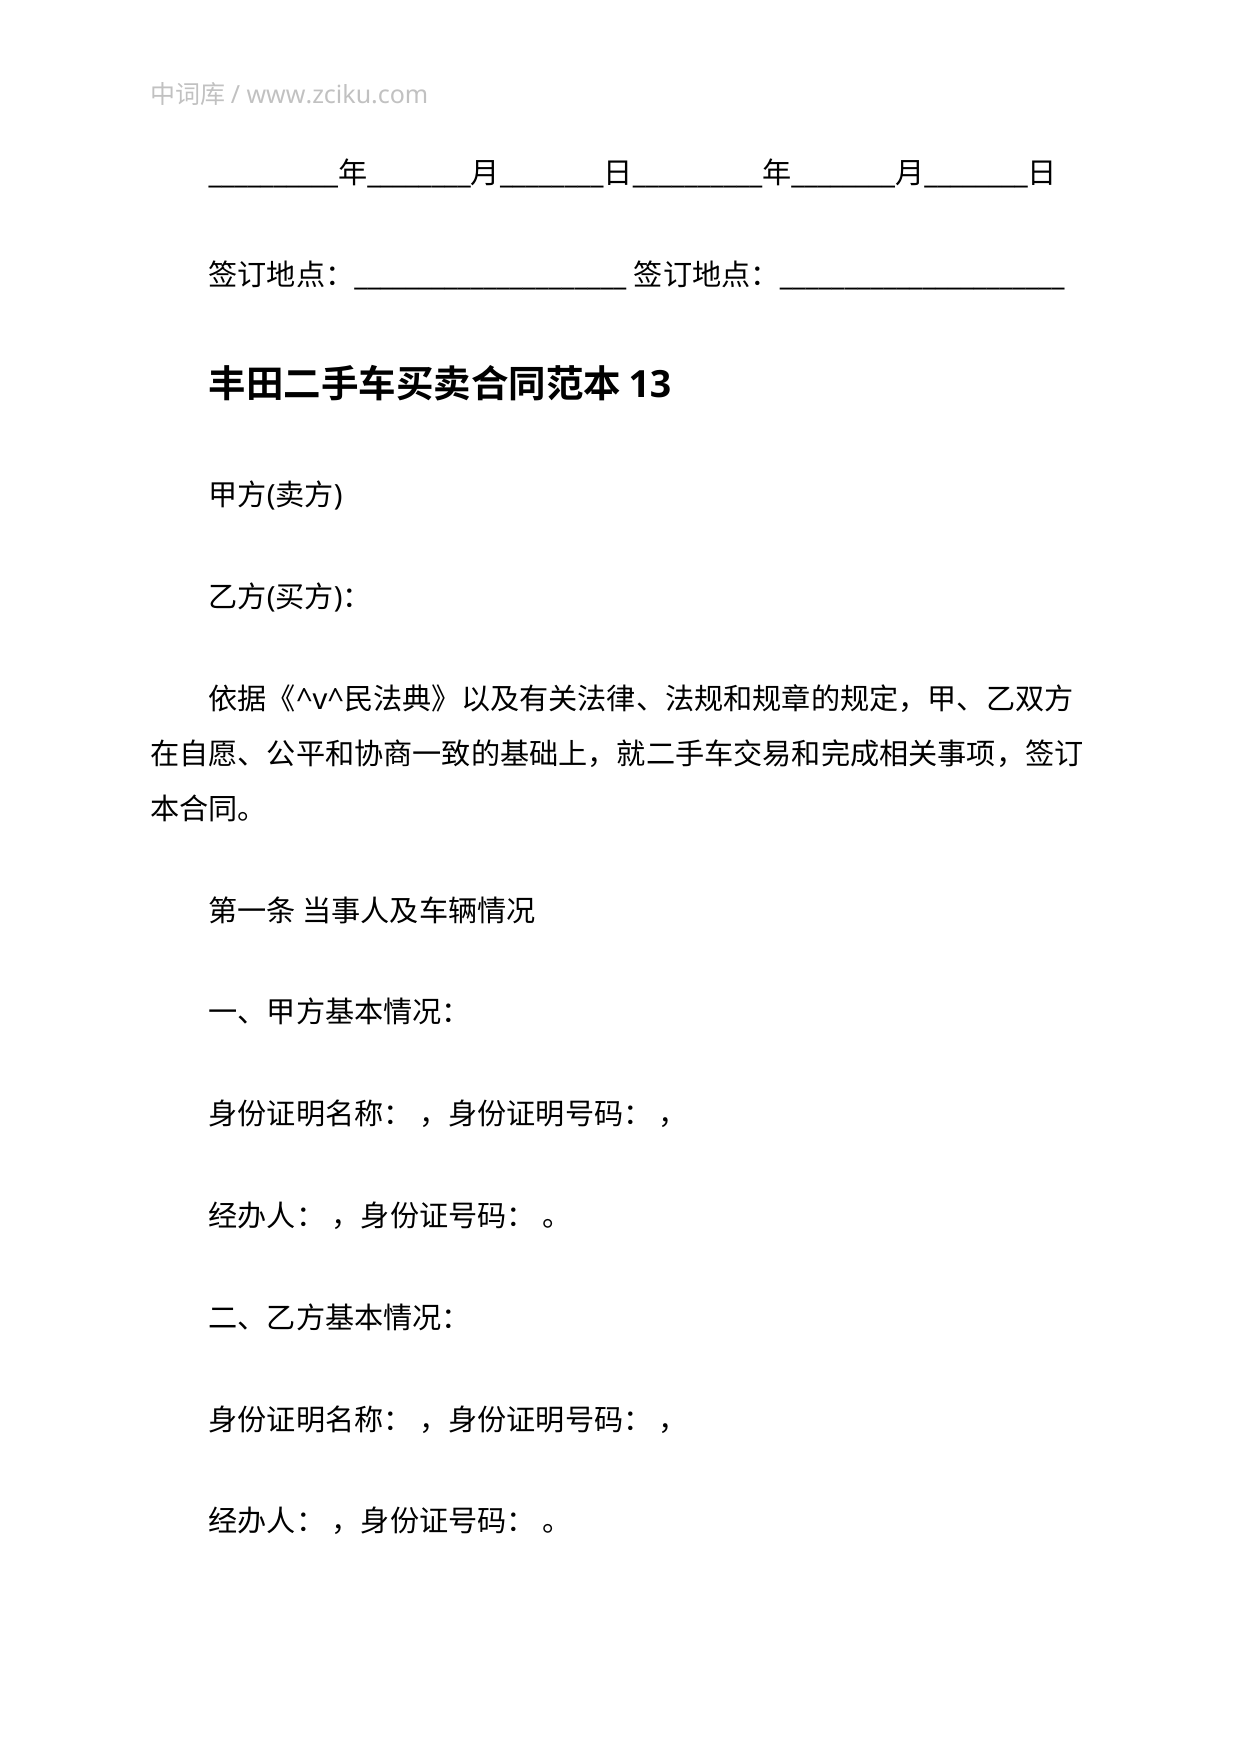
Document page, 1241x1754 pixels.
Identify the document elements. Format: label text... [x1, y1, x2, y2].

text 经办人： ，身份证号码： 。 [150, 1498, 1090, 1540]
text __________年________月________日__________年________月________日 [150, 150, 1090, 192]
text 依据《^v^民法典》以及有关法律、法规和规章的规定，甲、乙双方在自愿、公平和协商一致的基础上，就二手车交易和完成相关事项，签订本合同。 [150, 676, 1090, 828]
text 身份证明名称： ，身份证明号码： ， [150, 1091, 1090, 1133]
text 丰田二手车买卖合同范本13 [150, 354, 1090, 408]
text 甲方(卖方) [150, 472, 1090, 514]
text 签订地点：_____________________ 签订地点：______________________ [150, 252, 1090, 294]
text 经办人： ，身份证号码： 。 [150, 1192, 1090, 1235]
text 一、甲方基本情况： [150, 989, 1090, 1031]
text 乙方(买方)： [150, 573, 1090, 616]
text 身份证明名称： ，身份证明号码： ， [150, 1396, 1090, 1438]
text 二、乙方基本情况： [150, 1294, 1090, 1337]
text 第一条 当事人及车辆情况 [150, 887, 1090, 929]
